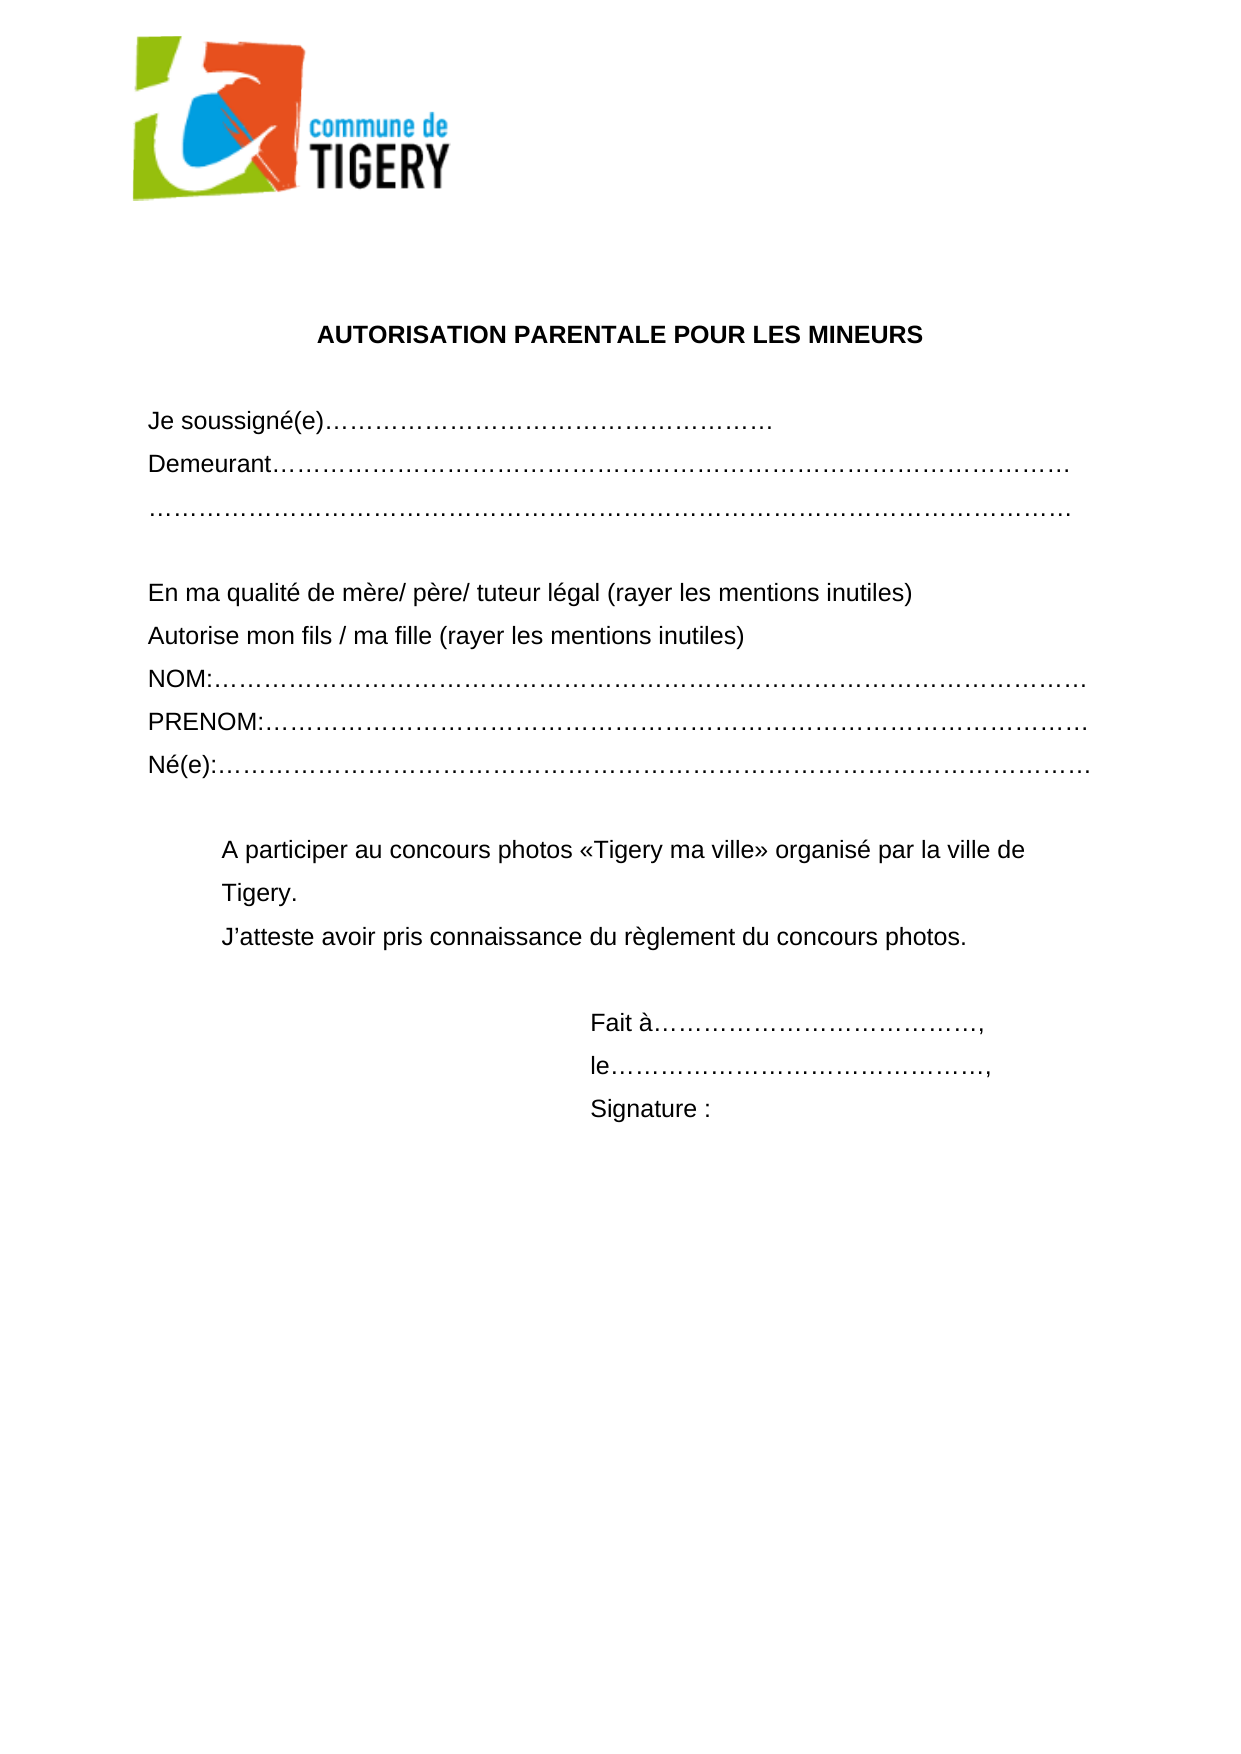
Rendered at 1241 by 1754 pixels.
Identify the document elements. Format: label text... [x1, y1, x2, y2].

text Je soussigné(e)……………………………………………… [148, 406, 1093, 435]
picture [132, 36, 451, 201]
text En ma qualité de mère/ père/ tuteur légal (rayer les mentions inutiles) [148, 578, 1093, 606]
text A participer au concours photos «Tigery ma ville» organisé par la ville de Tigery. [221, 835, 1093, 907]
text J’atteste avoir pris connaissance du règlement du concours photos. [148, 922, 1093, 950]
text Demeurant……………………………………………………………………………………………………………………………………………………………………………………… [148, 449, 1093, 521]
text NOM:…………………………………………………………………………………………… [148, 664, 1093, 693]
text AUTORISATION PARENTALE POUR LES MINEURS [148, 320, 1093, 349]
text PRENOM:……………………………………………………………………………………… [148, 707, 1093, 736]
text Né(e):…………………………………………………………………………………………… [148, 750, 1093, 779]
text Autorise mon fils / ma fille (rayer les mentions inutiles) [148, 621, 1093, 649]
text Fait à…………………………………, le………………………………………, Signature : [590, 1008, 1093, 1123]
